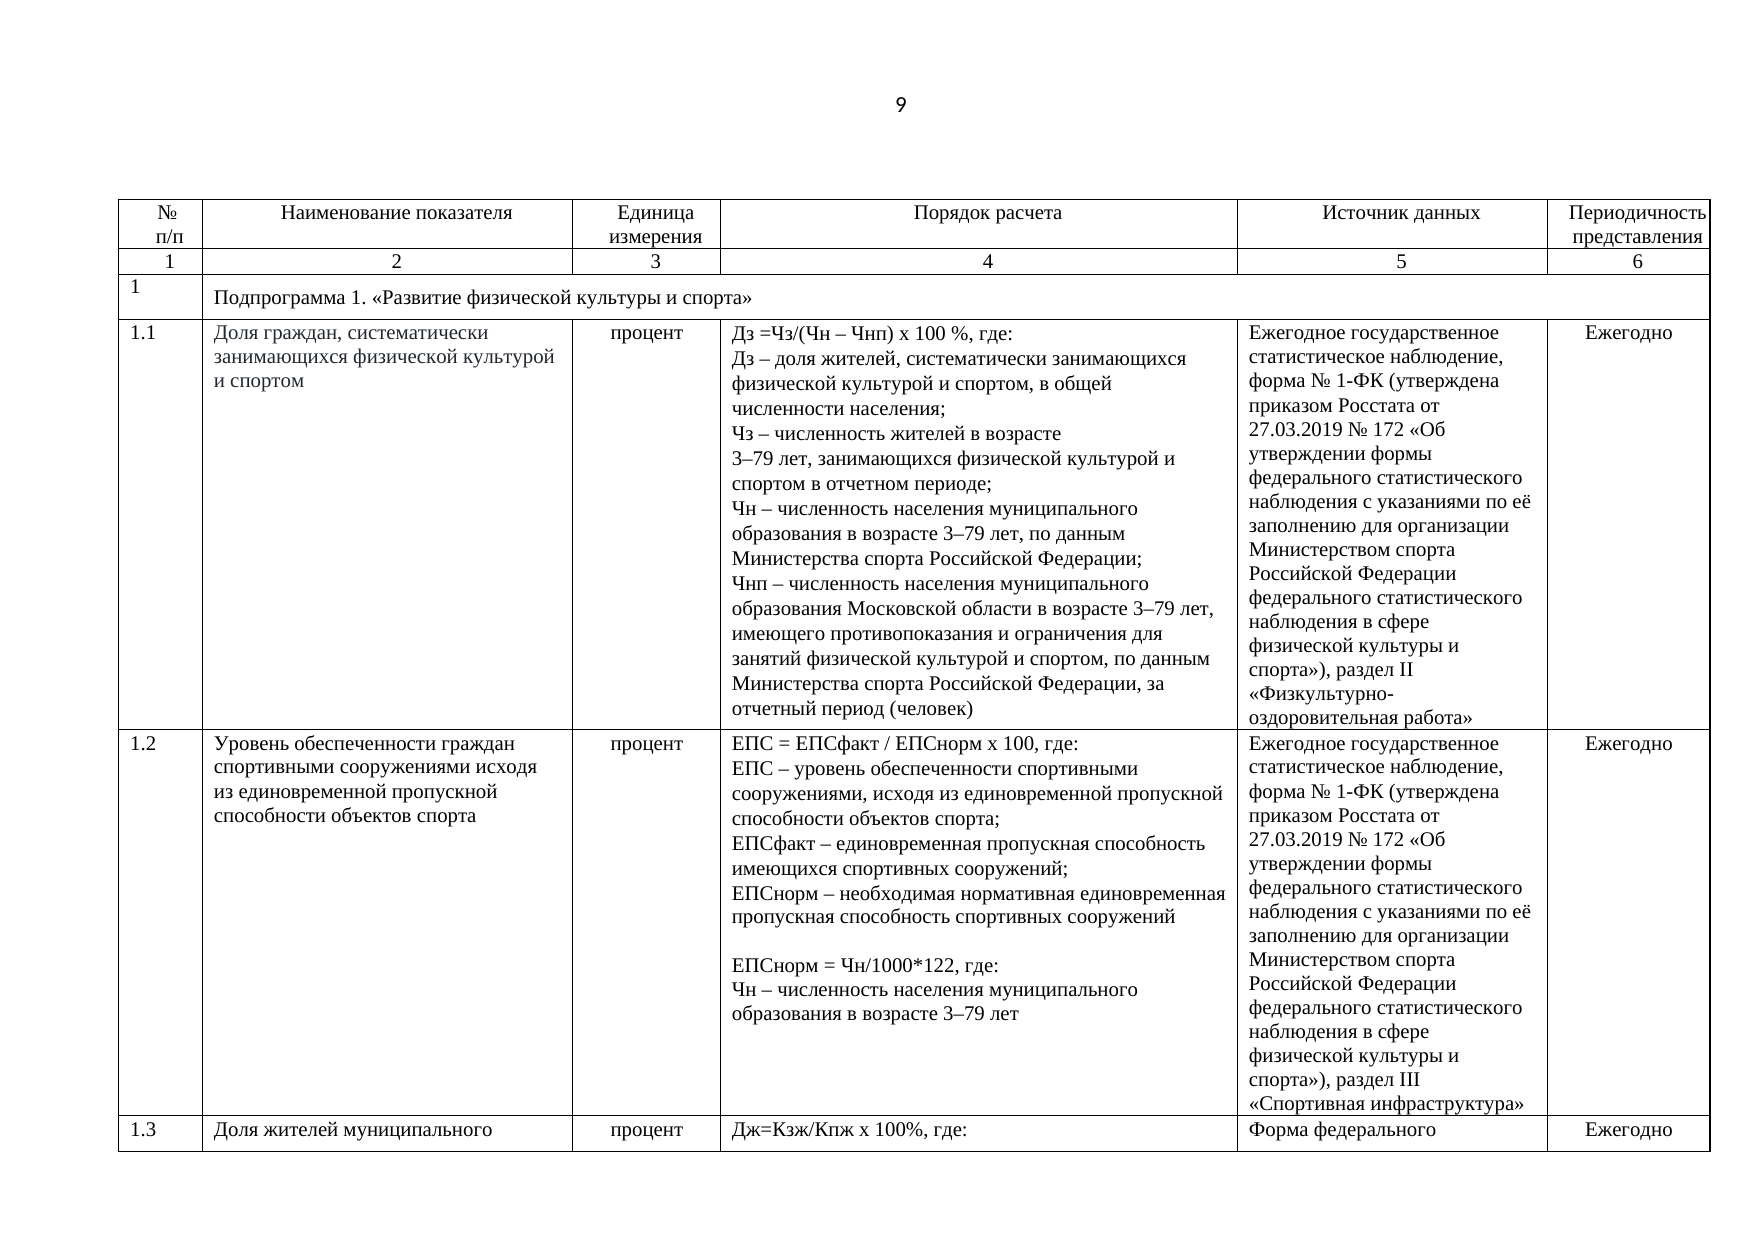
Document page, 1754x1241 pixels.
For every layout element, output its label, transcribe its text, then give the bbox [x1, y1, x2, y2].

table_cell 1 [119, 249, 202, 273]
table_cell процент [573, 1116, 720, 1151]
table_header № п/п [119, 200, 202, 248]
table_cell 5 [1238, 249, 1547, 273]
table_cell Ежегодно [1548, 730, 1709, 1115]
table_cell 1.2 [119, 730, 202, 1115]
table_cell 1.1 [119, 320, 202, 729]
table_cell Ежегодно [1548, 320, 1709, 729]
table_cell Доля граждан, систематически занимающихся физической культурой и спортом [203, 320, 572, 729]
table_cell Подпрограмма 1. «Развитие физической культуры и спорта» [203, 275, 1709, 319]
table_header Наименование показателя [203, 200, 572, 248]
table_header Периодичность представления [1548, 200, 1709, 248]
table_cell процент [573, 730, 720, 1115]
table_cell 2 [203, 249, 572, 273]
table_cell ЕПС = ЕПСфакт / ЕПСнорм х 100, где: ЕПС – уровень обеспеченности спортивными сооружениями, исходя из единовременной пропускной способности объектов спорта; ЕПСфакт – единовременная пропускная способность имеющихся спортивных сооружений; ЕПСнорм – необходимая нормативная единовременная пропускная способность спортивных сооружений ЕПСнорм = Чн/1000*122, где: Чн – численность населения муниципального образования в возрасте 3–79 лет [721, 730, 1237, 1115]
table_cell Уровень обеспеченности граждан спортивными сооружениями исходя из единовременной пропускной способности объектов спорта [203, 730, 572, 1115]
table_cell 1 [119, 275, 202, 319]
table_cell Дз =Чз/(Чн – Чнп) x 100 %, где: Дз – доля жителей, систематически занимающихся физической культурой и спортом, в общей численности населения; Чз – численность жителей в возрасте 3–79 лет, занимающихся физической культурой и спортом в отчетном периоде; Чн – численность населения муниципального образования в возрасте 3–79 лет, по данным Министерства спорта Российской Федерации; Чнп – численность населения муниципального образования Московской области в возрасте 3–79 лет, имеющего противопоказания и ограничения для занятий физической культурой и спортом, по данным Министерства спорта Российской Федерации, за отчетный период (человек) [721, 320, 1237, 729]
table_cell 1.3 [119, 1116, 202, 1151]
table_header Порядок расчета [721, 200, 1237, 248]
table_header Источник данных [1238, 200, 1547, 248]
table_cell Ежегодное государственное статистическое наблюдение, форма № 1-ФК (утверждена приказом Росстата от 27.03.2019 № 172 «Об утверждении формы федерального статистического наблюдения с указаниями по её заполнению для организации Министерством спорта Российской Федерации федерального статистического наблюдения в сфере физической культуры и спорта»), раздел III «Спортивная инфраструктура» [1238, 730, 1547, 1115]
table_cell 4 [721, 249, 1237, 273]
table_cell 3 [573, 249, 720, 273]
table_header Единица измерения [573, 200, 720, 248]
table_cell 6 [1548, 249, 1709, 273]
table_cell Ежегодно [1548, 1116, 1709, 1151]
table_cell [721, 1116, 1237, 1151]
table_cell Ежегодное государственное статистическое наблюдение, форма № 1-ФК (утверждена приказом Росстата от 27.03.2019 № 172 «Об утверждении формы федерального статистического наблюдения с указаниями по её заполнению для организации Министерством спорта Российской Федерации федерального статистического наблюдения в сфере физической культуры и спорта»), раздел II «Физкультурно-оздоровительная работа» [1238, 320, 1547, 729]
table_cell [203, 1116, 572, 1151]
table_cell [1238, 1116, 1547, 1151]
table_cell процент [573, 320, 720, 729]
